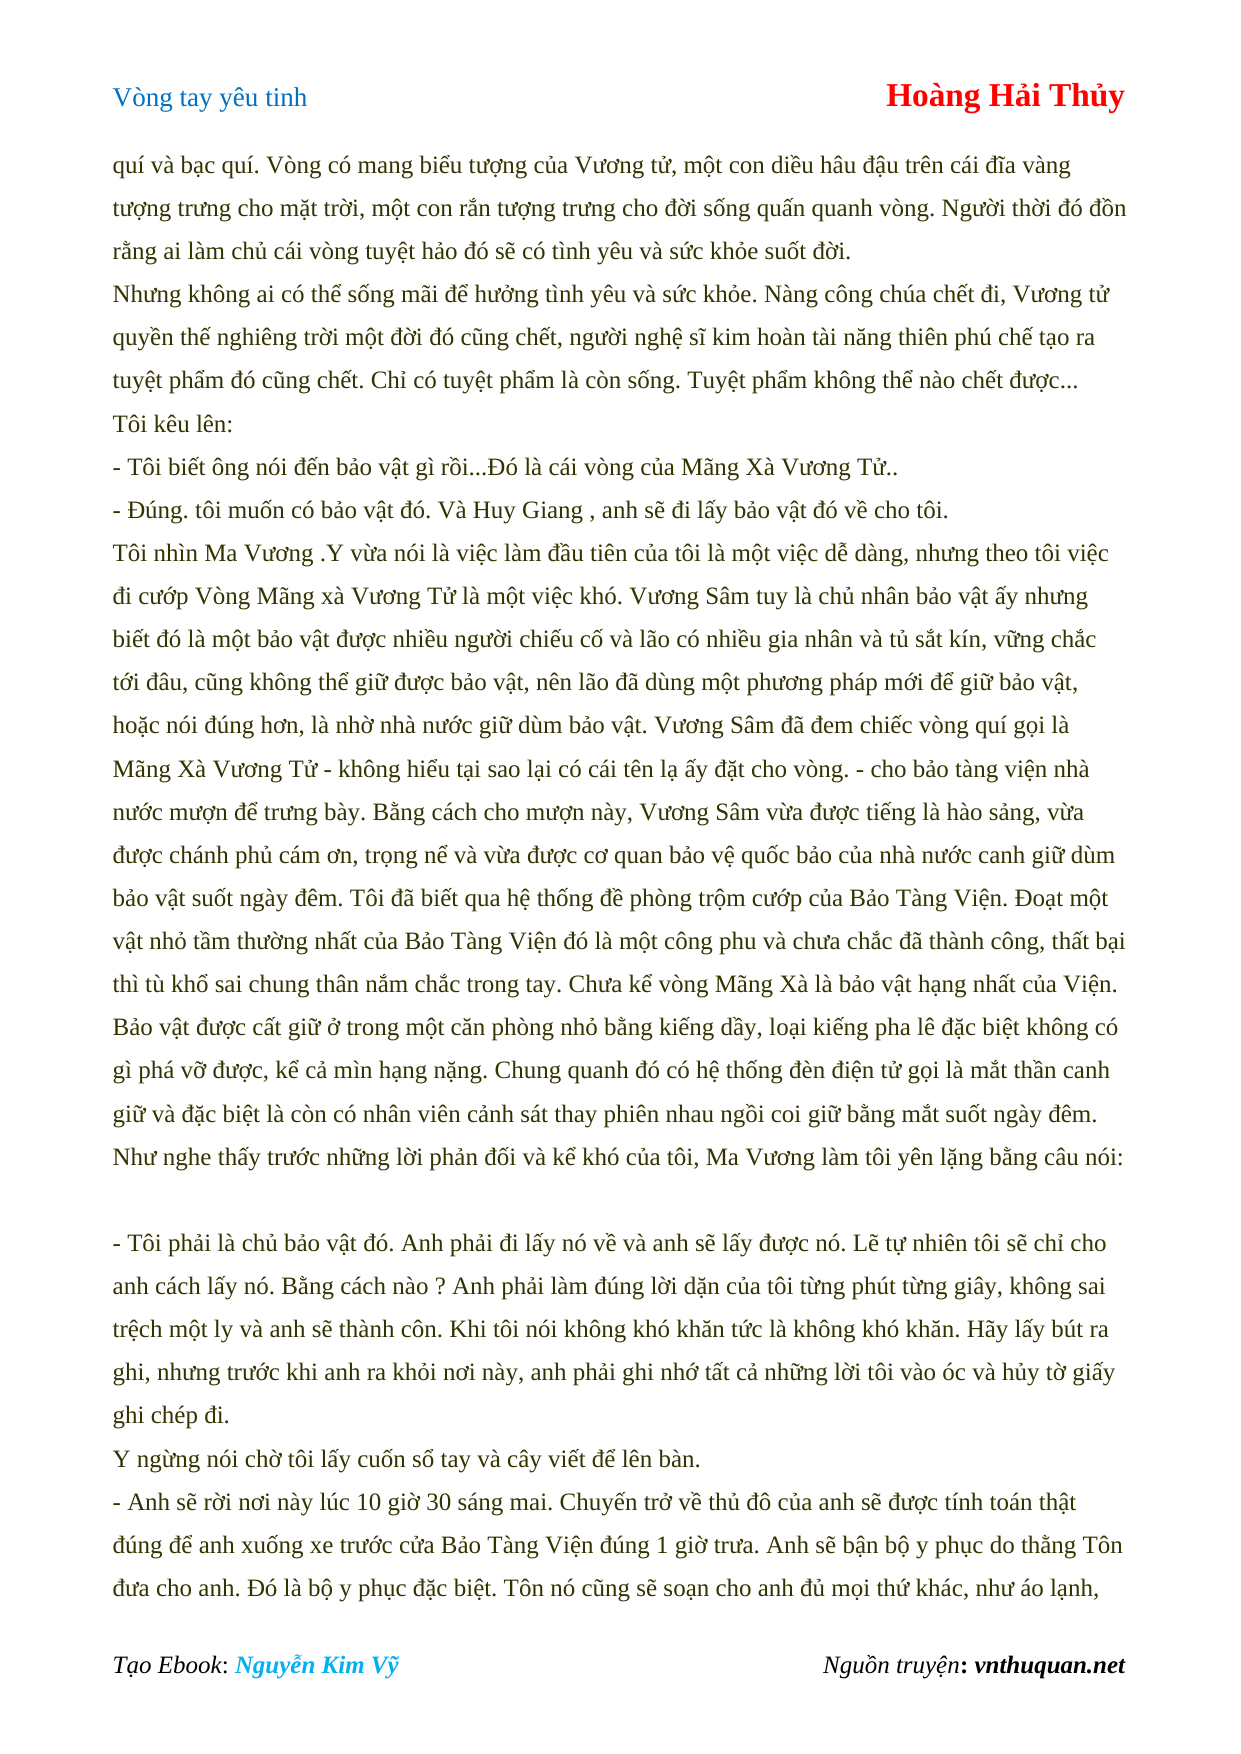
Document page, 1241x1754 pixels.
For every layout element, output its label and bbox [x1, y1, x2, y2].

text [112, 150, 1128, 1602]
